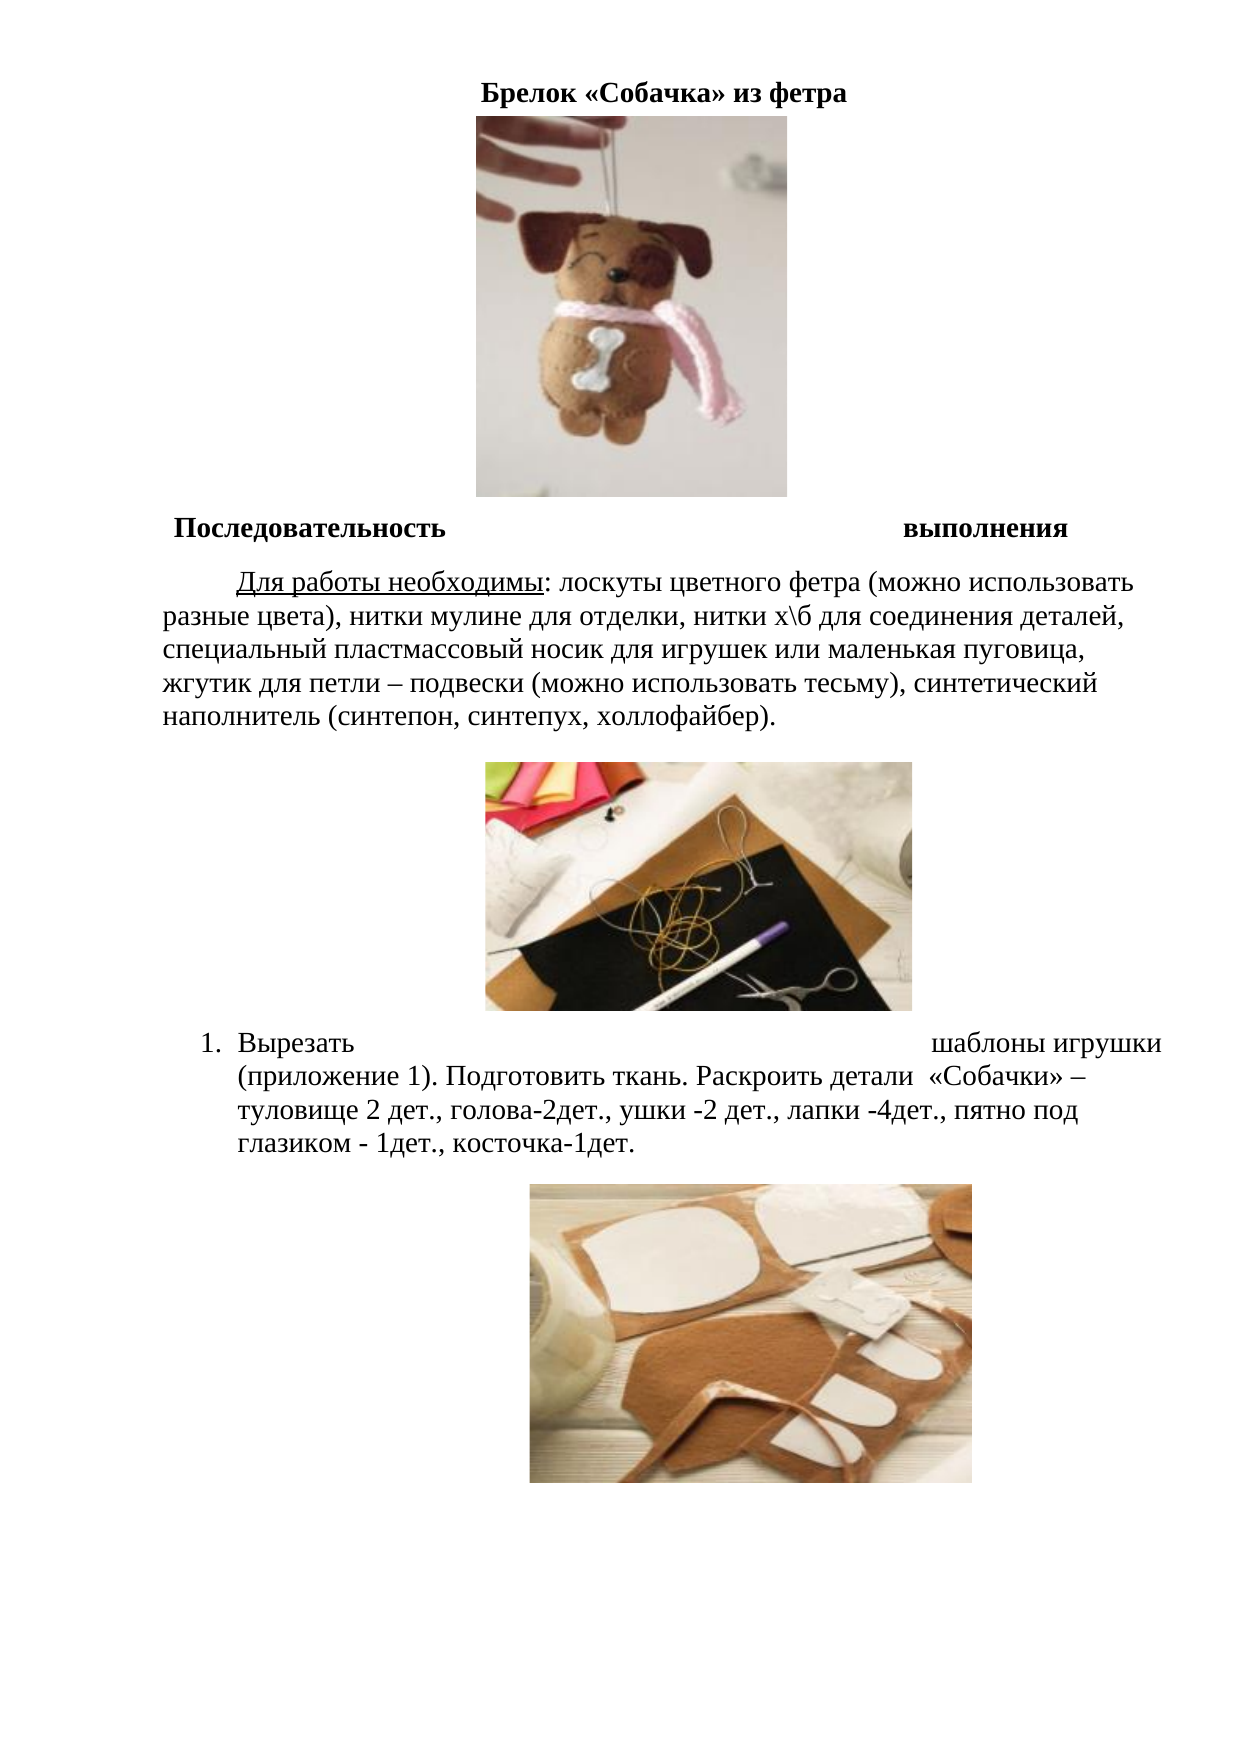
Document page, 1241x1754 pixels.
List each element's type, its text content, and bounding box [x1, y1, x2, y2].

text Брелок «Собачка» из фетра [162, 75, 1165, 108]
text Последовательность выполнения [162, 510, 1165, 543]
list Вырезать шаблоны игрушки (приложение 1). Подготовить ткань. Раскроить детали «Собачки» – туловище 2 дет., голова-2дет., ушки -2 дет., лапки -4дет., пятно под глазиком - 1дет., косточка-1дет. [200, 1025, 1165, 1159]
text Для работы необходимы: лоскуты цветного фетра (можно использовать разные цвета), нитки мулине для отделки, нитки х\б для соединения деталей, специальный пластмассовый носик для игрушек или маленькая пуговица, жгутик для петли – подвески (можно использовать тесьму), синтетический наполнитель (синтепон, синтепух, холлофайбер). [162, 564, 1165, 732]
picture [474, 116, 786, 495]
picture [483, 762, 911, 1009]
picture [528, 1184, 972, 1482]
